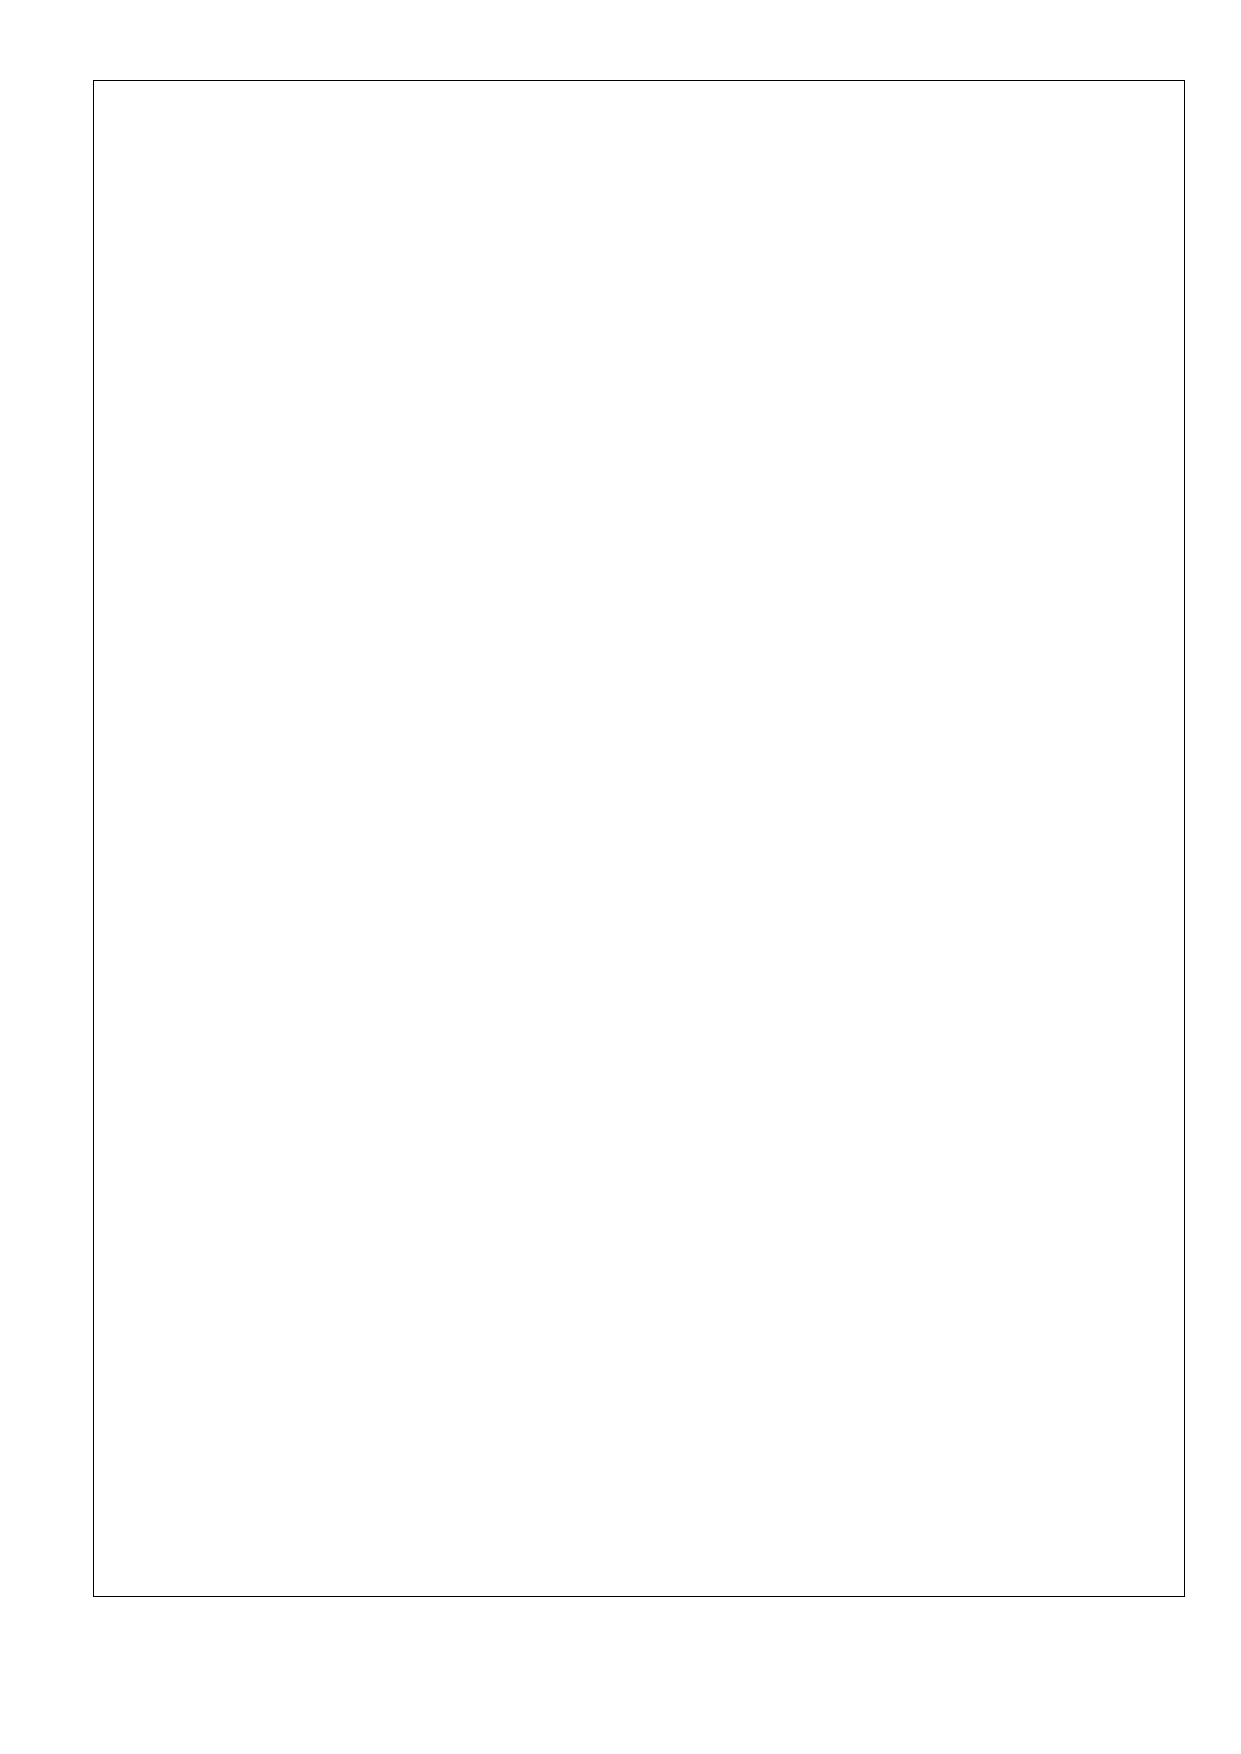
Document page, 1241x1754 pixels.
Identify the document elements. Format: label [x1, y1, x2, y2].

table_header [94, 81, 1184, 1596]
